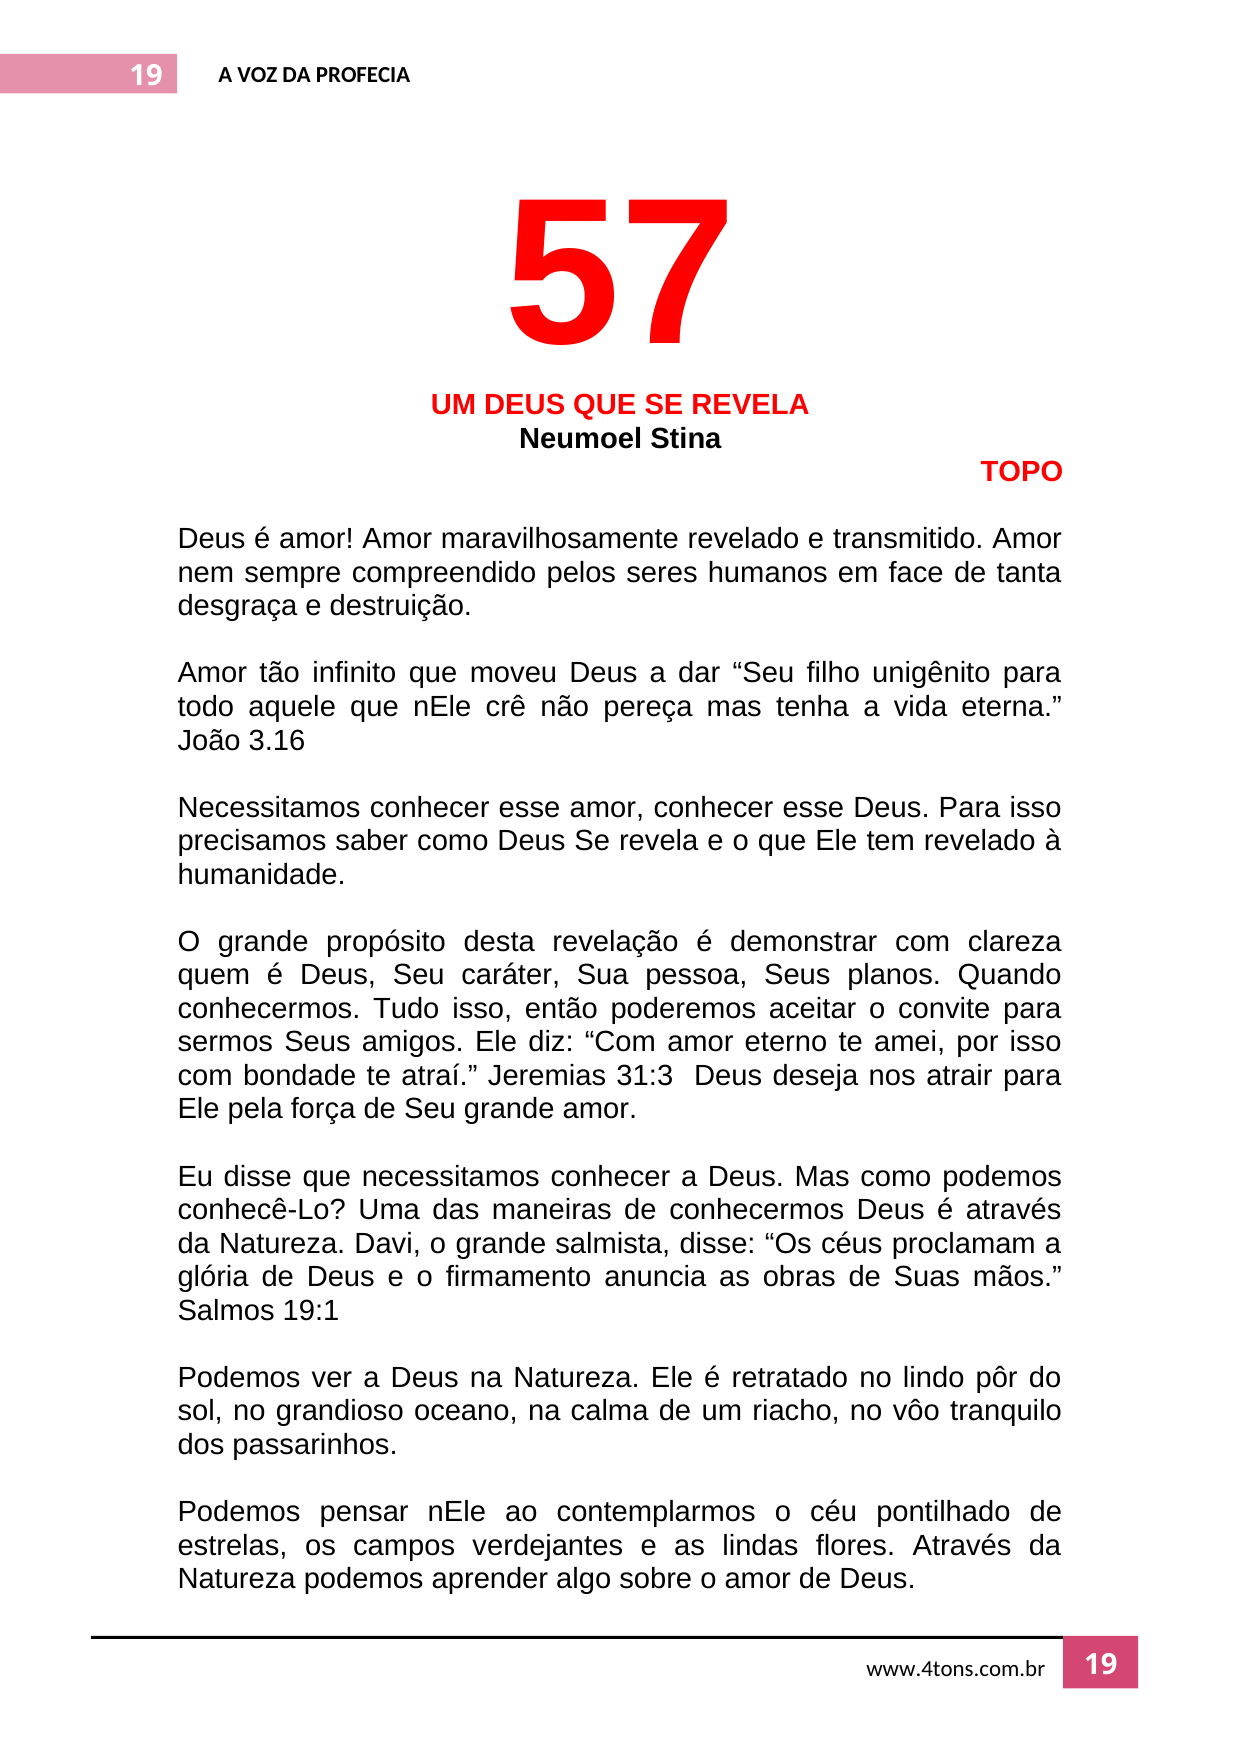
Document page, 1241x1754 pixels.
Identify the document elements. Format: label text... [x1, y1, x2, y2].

text Amor tão infinito que moveu Deus a dar “Seu filho unigênito para todo aquele que nEle crê não pereça mas tenha a vida eterna.” João 3.16 [177, 656, 1063, 756]
text 57 [177, 148, 1063, 387]
text Deus é amor! Amor maravilhosamente revelado e transmitido. Amor nem sempre compreendido pelos seres humanos em face de tanta desgraça e destruição. [177, 521, 1063, 622]
text O grande propósito desta revelação é demonstrar com clareza quem é Deus, Seu caráter, Sua pessoa, Seus planos. Quando conhecermos. Tudo isso, então poderemos aceitar o convite para sermos Seus amigos. Ele diz: “Com amor eterno te amei, por isso com bondade te atraí.” Jeremias 31:3 Deus deseja nos atrair para Ele pela força de Seu grande amor. [177, 924, 1063, 1125]
text Eu disse que necessitamos conhecer a Deus. Mas como podemos conhecê-Lo? Uma das maneiras de conhecermos Deus é através da Natureza. Davi, o grande salmista, disse: “Os céus proclamam a glória de Deus e o firmamento anuncia as obras de Suas mãos.” Salmos 19:1 [177, 1159, 1063, 1326]
text Neumoel Stina [177, 421, 1063, 454]
text Podemos ver a Deus na Natureza. Ele é retratado no lindo pôr do sol, no grandioso oceano, na calma de um riacho, no vôo tranquilo dos passarinhos. [177, 1360, 1063, 1461]
text Podemos pensar nEle ao contemplarmos o céu pontilhado de estrelas, os campos verdejantes e as lindas flores. Através da Natureza podemos aprender algo sobre o amor de Deus. [177, 1494, 1063, 1595]
text UM DEUS QUE SE REVELA [177, 387, 1063, 421]
text TOPO [177, 454, 1063, 488]
text Necessitamos conhecer esse amor, conhecer esse Deus. Para isso precisamos saber como Deus Se revela e o que Ele tem revelado à humanidade. [177, 790, 1063, 890]
